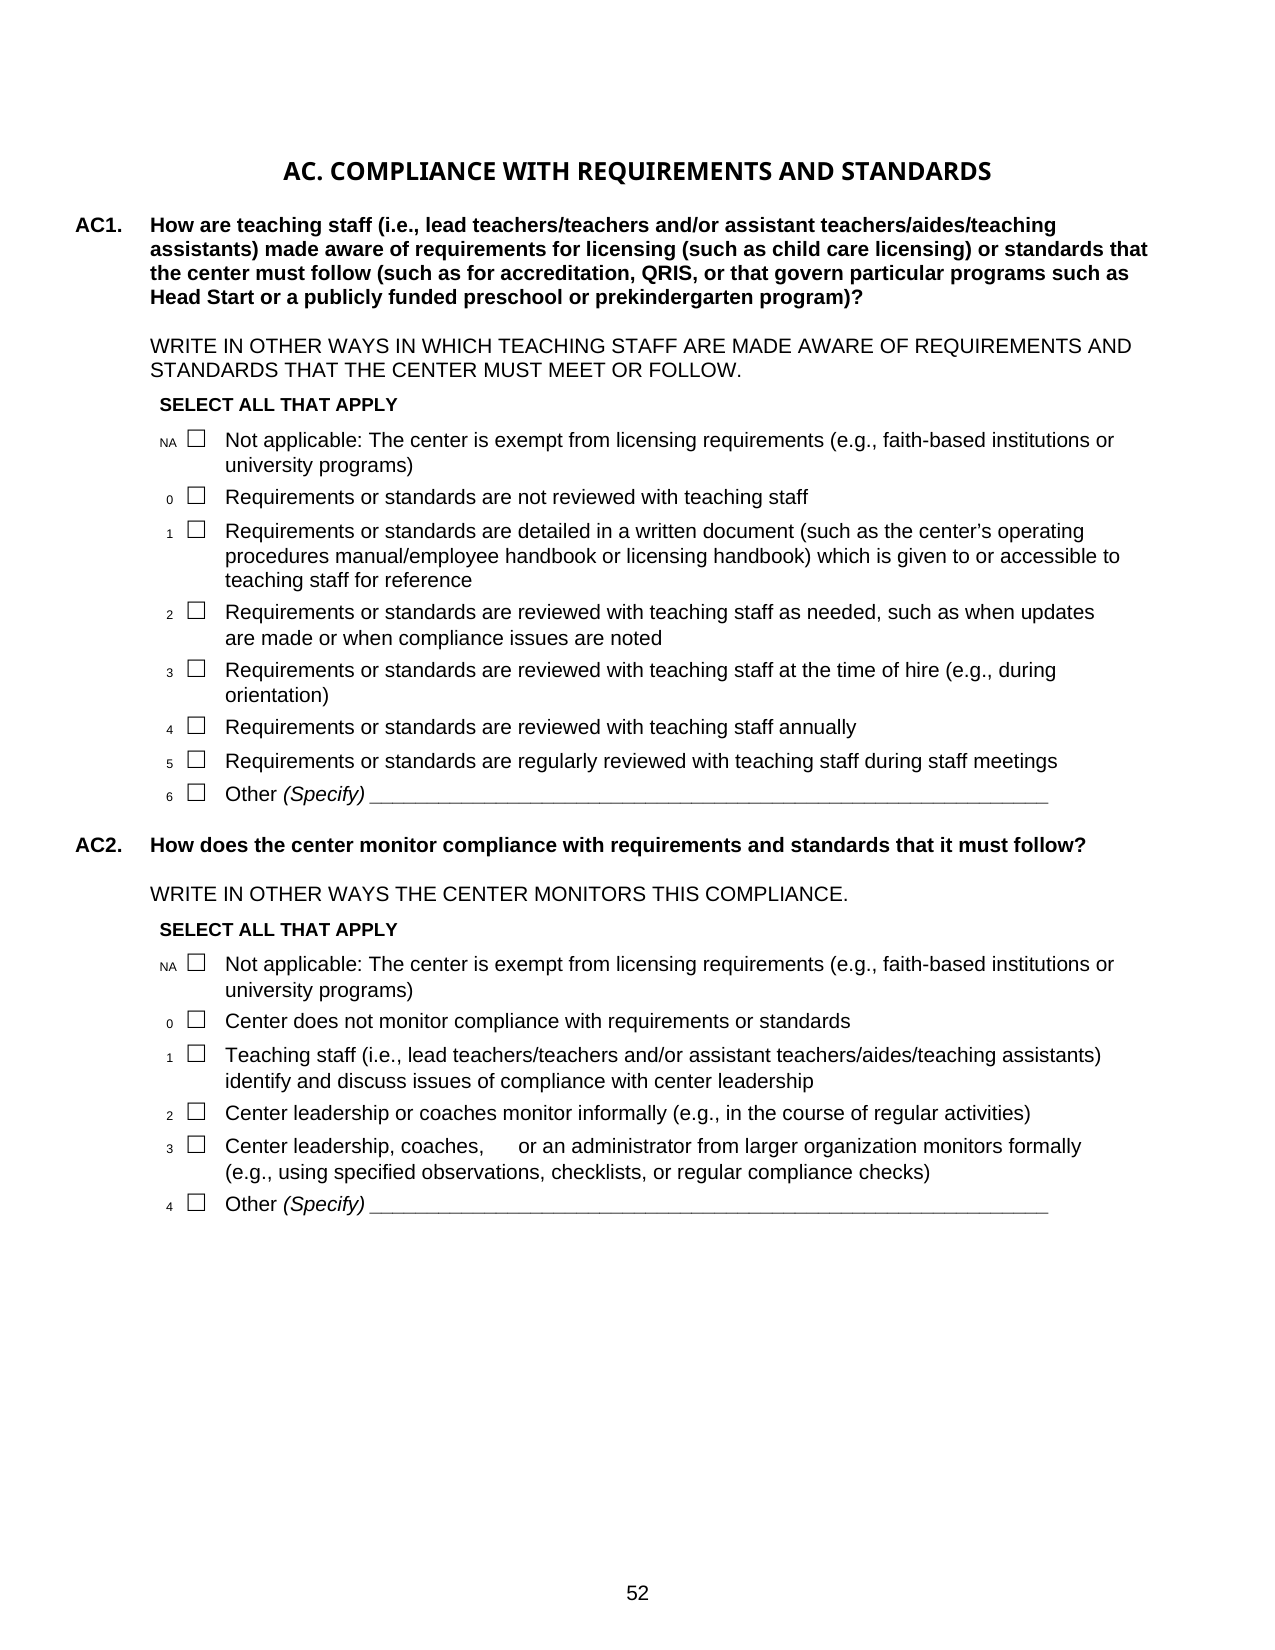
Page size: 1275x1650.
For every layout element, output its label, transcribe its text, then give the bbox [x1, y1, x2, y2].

text NA □ Not applicable: The center is exempt from licensing requirements (e.g., faith-based institutions or university programs) [159, 420, 1125, 477]
text AC1. How are teaching staff (i.e., lead teachers/teachers and/or assistant teachers/aides/teaching assistants) made aware of requirements for licensing (such as child care licensing) or standards that the center must follow (such as for accreditation, QRIS, or that govern particular programs such as Head Start or a publicly funded preschool or prekindergarten program)? [75, 213, 1162, 309]
text 1 □ Requirements or standards are detailed in a written document (such as the center’s operating procedures manual/employee handbook or licensing handbook) which is given to or accessible to teaching staff for reference [159, 511, 1125, 592]
text AC2. How does the center monitor compliance with requirements and standards that it must follow? [75, 833, 1162, 857]
text SELECT ALL THAT APPLY [159, 918, 1200, 940]
text 5 □ Requirements or standards are regularly reviewed with teaching staff during staff meetings [159, 741, 1125, 774]
text SELECT ALL THAT APPLY [159, 394, 1200, 416]
text WRITE IN OTHER WAYS IN WHICH TEACHING STAFF ARE MADE AWARE OF REQUIREMENTS AND STANDARDS THAT THE CENTER MUST MEET OR FOLLOW. [75, 334, 1162, 382]
text 2 □ Requirements or standards are reviewed with teaching staff as needed, such as when updates are made or when compliance issues are noted [159, 592, 1125, 650]
text 3 □ Requirements or standards are reviewed with teaching staff at the time of hire (e.g., during orientation) [159, 650, 1125, 707]
text 0 □ Requirements or standards are not reviewed with teaching staff [159, 477, 1125, 511]
text 3 □ Center leadership, coaches, or an administrator from larger organization monitors formally (e.g., using specified observations, checklists, or regular compliance checks) [159, 1126, 1125, 1184]
text 1 □ Teaching staff (i.e., lead teachers/teachers and/or assistant teachers/aides/teaching assistants) identify and discuss issues of compliance with center leadership [159, 1035, 1125, 1093]
text 4 □ Other (Specify) [159, 1184, 1125, 1217]
text 6 □ Other (Specify) [159, 774, 1125, 808]
text 0 □ Center does not monitor compliance with requirements or standards [159, 1002, 1125, 1035]
text WRITE IN OTHER WAYS THE CENTER MONITORS THIS COMPLIANCE. [75, 882, 1162, 906]
text 2 □ Center leadership or coaches monitor informally (e.g., in the course of regular activities) [159, 1093, 1125, 1126]
text 4 □ Requirements or standards are reviewed with teaching staff annually [159, 707, 1125, 741]
text AC. COMPLIANCE WITH REQUIREMENTS AND STANDARDS [75, 154, 1200, 188]
text NA □ Not applicable: The center is exempt from licensing requirements (e.g., faith-based institutions or university programs) [159, 944, 1125, 1002]
